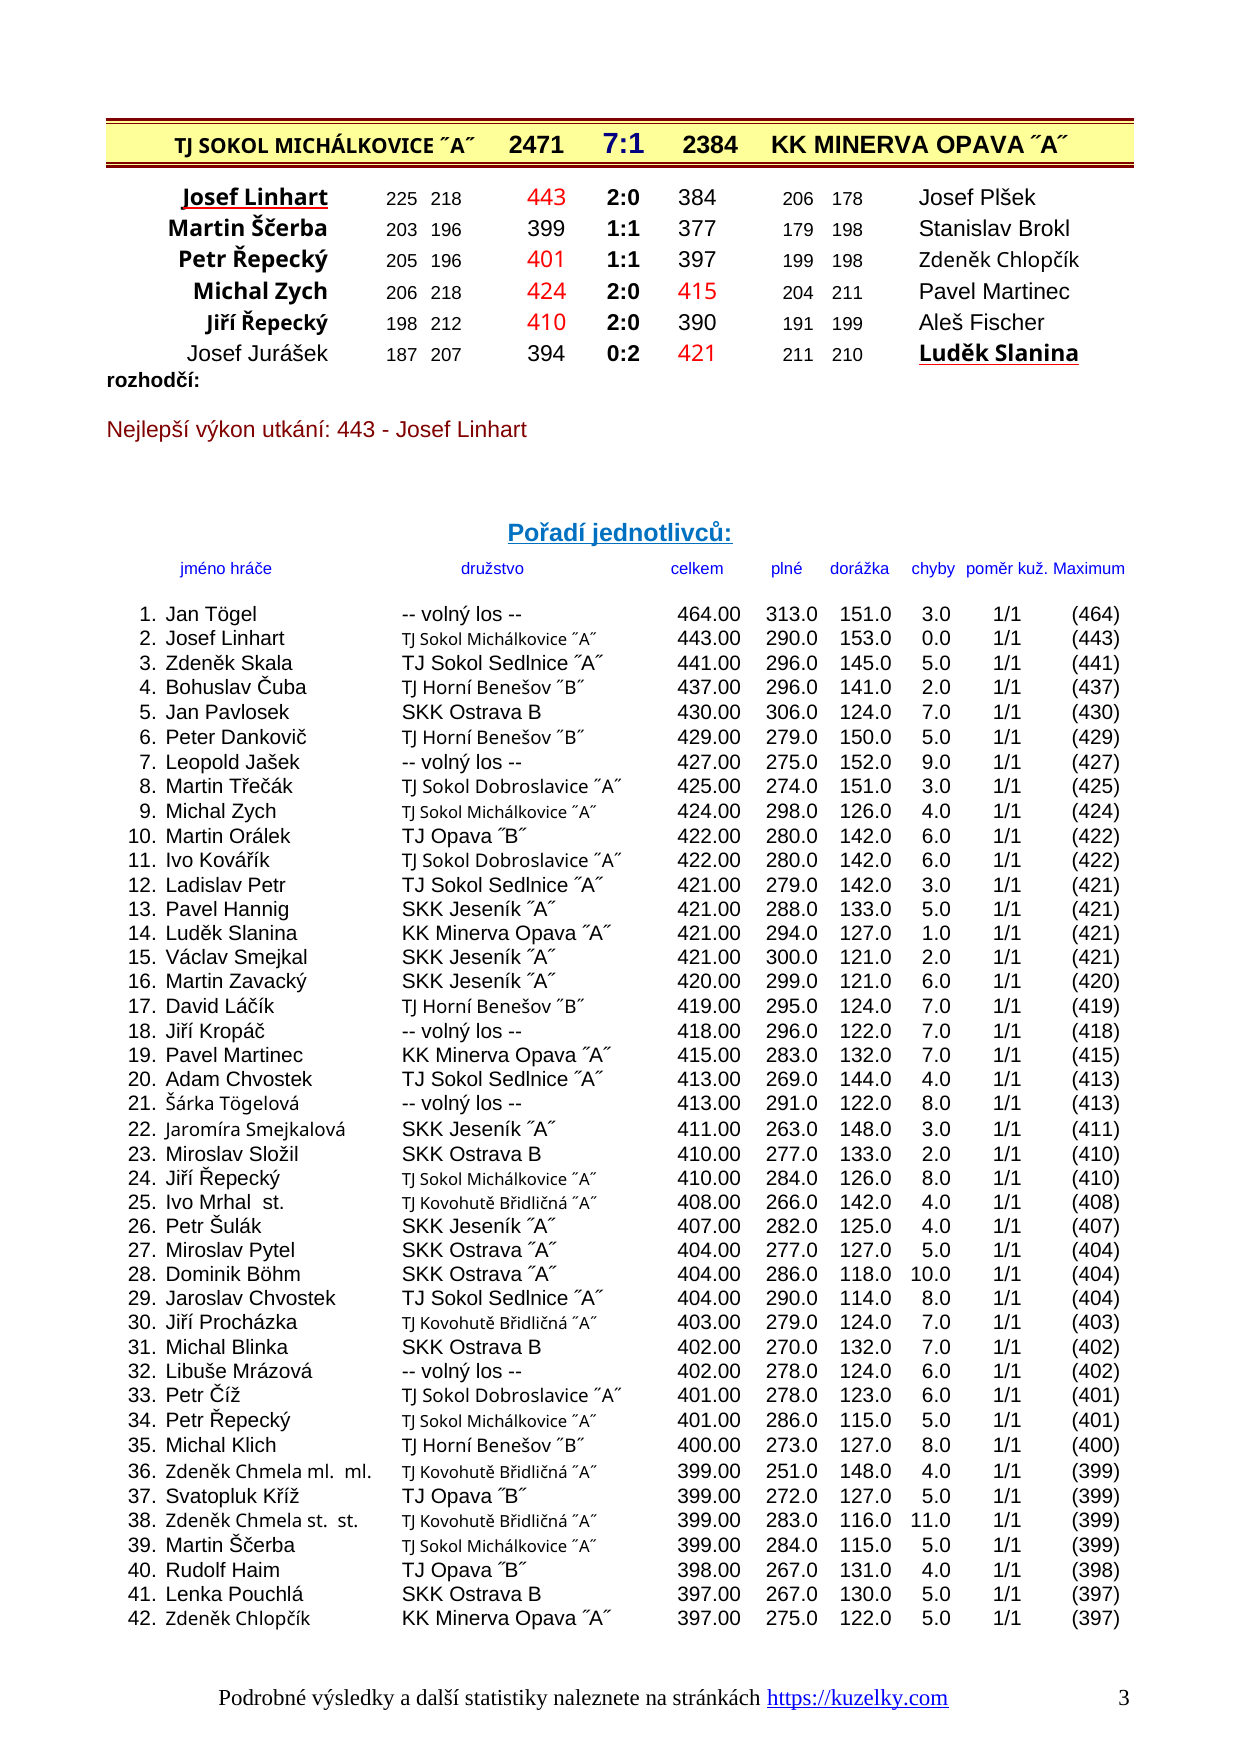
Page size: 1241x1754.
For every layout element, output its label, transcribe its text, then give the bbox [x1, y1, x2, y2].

text 9. Michal Zych TJ Sokol Michálkovice ˝A˝ 424.00 298.0 126.0 4.0 1/1 (424) [106, 799, 1134, 824]
text 29. Jaroslav Chvostek TJ Sokol Sedlnice ˝A˝ 404.00 290.0 114.0 8.0 1/1 (404) [106, 1286, 1134, 1310]
text 21. Šárka Tögelová -- volný los -- 413.00 291.0 122.0 8.0 1/1 (413) [106, 1090, 1134, 1116]
text Pořadí jednotlivců: [94, 518, 1145, 547]
text 10. Martin Orálek TJ Opava ˝B˝ 422.00 280.0 142.0 6.0 1/1 (422) [106, 824, 1134, 848]
text Josef Linhart 225 218 443 2:0 384 206 178 Josef Plšek [106, 181, 1134, 212]
text 22. Jaromíra Smejkalová SKK Jeseník ˝A˝ 411.00 263.0 148.0 3.0 1/1 (411) [106, 1116, 1134, 1141]
text Michal Zych 206 218 424 2:0 415 204 211 Pavel Martinec [106, 274, 1134, 306]
text 41. Lenka Pouchlá SKK Ostrava B 397.00 267.0 130.0 5.0 1/1 (397) [106, 1581, 1134, 1605]
text Josef Jurášek 187 207 394 0:2 421 211 210 Luděk Slanina [106, 337, 1134, 368]
text 34. Petr Řepecký TJ Sokol Michálkovice ˝A˝ 401.00 286.0 115.0 5.0 1/1 (401) [106, 1408, 1134, 1432]
text 38. Zdeněk Chmela st. st. TJ Kovohutě Břidličná ˝A˝ 399.00 283.0 116.0 11.0 1/1 (399) [106, 1507, 1134, 1533]
text Martin Ščerba 203 196 399 1:1 377 179 198 Stanislav Brokl [106, 212, 1134, 243]
text 33. Petr Číž TJ Sokol Dobroslavice ˝A˝ 401.00 278.0 123.0 6.0 1/1 (401) [106, 1382, 1134, 1408]
text 25. Ivo Mrhal st. TJ Kovohutě Břidličná ˝A˝ 408.00 266.0 142.0 4.0 1/1 (408) [106, 1190, 1134, 1214]
text 13. Pavel Hannig SKK Jeseník ˝A˝ 421.00 288.0 133.0 5.0 1/1 (421) [106, 897, 1134, 921]
text Petr Řepecký 205 196 401 1:1 397 199 198 Zdeněk Chlopčík [106, 243, 1134, 274]
text 26. Petr Šulák SKK Jeseník ˝A˝ 407.00 282.0 125.0 4.0 1/1 (407) [106, 1214, 1134, 1238]
text 12. Ladislav Petr TJ Sokol Sedlnice ˝A˝ 421.00 279.0 142.0 3.0 1/1 (421) [106, 873, 1134, 897]
text 4. Bohuslav Čuba TJ Horní Benešov ˝B˝ 437.00 296.0 141.0 2.0 1/1 (437) [106, 675, 1134, 700]
text 40. Rudolf Haim TJ Opava ˝B˝ 398.00 267.0 131.0 4.0 1/1 (398) [106, 1557, 1134, 1581]
text 32. Libuše Mrázová -- volný los -- 402.00 278.0 124.0 6.0 1/1 (402) [106, 1358, 1134, 1382]
text 17. David Láčík TJ Horní Benešov ˝B˝ 419.00 295.0 124.0 7.0 1/1 (419) [106, 993, 1134, 1018]
text 2. Josef Linhart TJ Sokol Michálkovice ˝A˝ 443.00 290.0 153.0 0.0 1/1 (443) [106, 626, 1134, 651]
text 35. Michal Klich TJ Horní Benešov ˝B˝ 400.00 273.0 127.0 8.0 1/1 (400) [106, 1432, 1134, 1458]
text 23. Miroslav Složil SKK Ostrava B 410.00 277.0 133.0 2.0 1/1 (410) [106, 1141, 1134, 1165]
text 37. Svatopluk Kříž TJ Opava ˝B˝ 399.00 272.0 127.0 5.0 1/1 (399) [106, 1483, 1134, 1507]
text 18. Jiří Kropáč -- volný los -- 418.00 296.0 122.0 7.0 1/1 (418) [106, 1018, 1134, 1042]
text 36. Zdeněk Chmela ml. ml. TJ Kovohutě Břidličná ˝A˝ 399.00 251.0 148.0 4.0 1/1 (399) [106, 1458, 1134, 1483]
text 14. Luděk Slanina KK Minerva Opava ˝A˝ 421.00 294.0 127.0 1.0 1/1 (421) [106, 921, 1134, 945]
text 3. Zdeněk Skala TJ Sokol Sedlnice ˝A˝ 441.00 296.0 145.0 5.0 1/1 (441) [106, 651, 1134, 675]
text 31. Michal Blinka SKK Ostrava B 402.00 270.0 132.0 7.0 1/1 (402) [106, 1334, 1134, 1358]
text 19. Pavel Martinec KK Minerva Opava ˝A˝ 415.00 283.0 132.0 7.0 1/1 (415) [106, 1042, 1134, 1066]
text Jiří Řepecký 198 212 410 2:0 390 191 199 Aleš Fischer [106, 306, 1134, 337]
text jméno hráče družstvo celkem plné dorážka chyby poměr kuž. Maximum [106, 559, 1134, 578]
text 6. Peter Dankovič TJ Horní Benešov ˝B˝ 429.00 279.0 150.0 5.0 1/1 (429) [106, 724, 1134, 750]
text 30. Jiří Procházka TJ Kovohutě Břidličná ˝A˝ 403.00 279.0 124.0 7.0 1/1 (403) [106, 1310, 1134, 1334]
text 16. Martin Zavacký SKK Jeseník ˝A˝ 420.00 299.0 121.0 6.0 1/1 (420) [106, 969, 1134, 993]
text 1. Jan Tögel -- volný los -- 464.00 313.0 151.0 3.0 1/1 (464) [106, 602, 1134, 626]
text 7. Leopold Jašek -- volný los -- 427.00 275.0 152.0 9.0 1/1 (427) [106, 750, 1134, 774]
text 42. Zdeněk Chlopčík KK Minerva Opava ˝A˝ 397.00 275.0 122.0 5.0 1/1 (397) [106, 1605, 1134, 1631]
text 24. Jiří Řepecký TJ Sokol Michálkovice ˝A˝ 410.00 284.0 126.0 8.0 1/1 (410) [106, 1165, 1134, 1190]
text TJ Sokol Michálkovice ˝A˝ 2471 7:1 2384 KK Minerva Opava ˝A˝ [106, 124, 1134, 162]
text 11. Ivo Kovářík TJ Sokol Dobroslavice ˝A˝ 422.00 280.0 142.0 6.0 1/1 (422) [106, 848, 1134, 873]
text 39. Martin Ščerba TJ Sokol Michálkovice ˝A˝ 399.00 284.0 115.0 5.0 1/1 (399) [106, 1533, 1134, 1557]
text 20. Adam Chvostek TJ Sokol Sedlnice ˝A˝ 413.00 269.0 144.0 4.0 1/1 (413) [106, 1066, 1134, 1090]
text 28. Dominik Böhm SKK Ostrava ˝A˝ 404.00 286.0 118.0 10.0 1/1 (404) [106, 1262, 1134, 1286]
text 15. Václav Smejkal SKK Jeseník ˝A˝ 421.00 300.0 121.0 2.0 1/1 (421) [106, 945, 1134, 969]
text Nejlepší výkon utkání: 443 - Josef Linhart [106, 416, 1134, 443]
text 5. Jan Pavlosek SKK Ostrava B 430.00 306.0 124.0 7.0 1/1 (430) [106, 700, 1134, 724]
text rozhodčí: [106, 368, 1134, 392]
text 27. Miroslav Pytel SKK Ostrava ˝A˝ 404.00 277.0 127.0 5.0 1/1 (404) [106, 1238, 1134, 1262]
text 8. Martin Třečák TJ Sokol Dobroslavice ˝A˝ 425.00 274.0 151.0 3.0 1/1 (425) [106, 774, 1134, 799]
